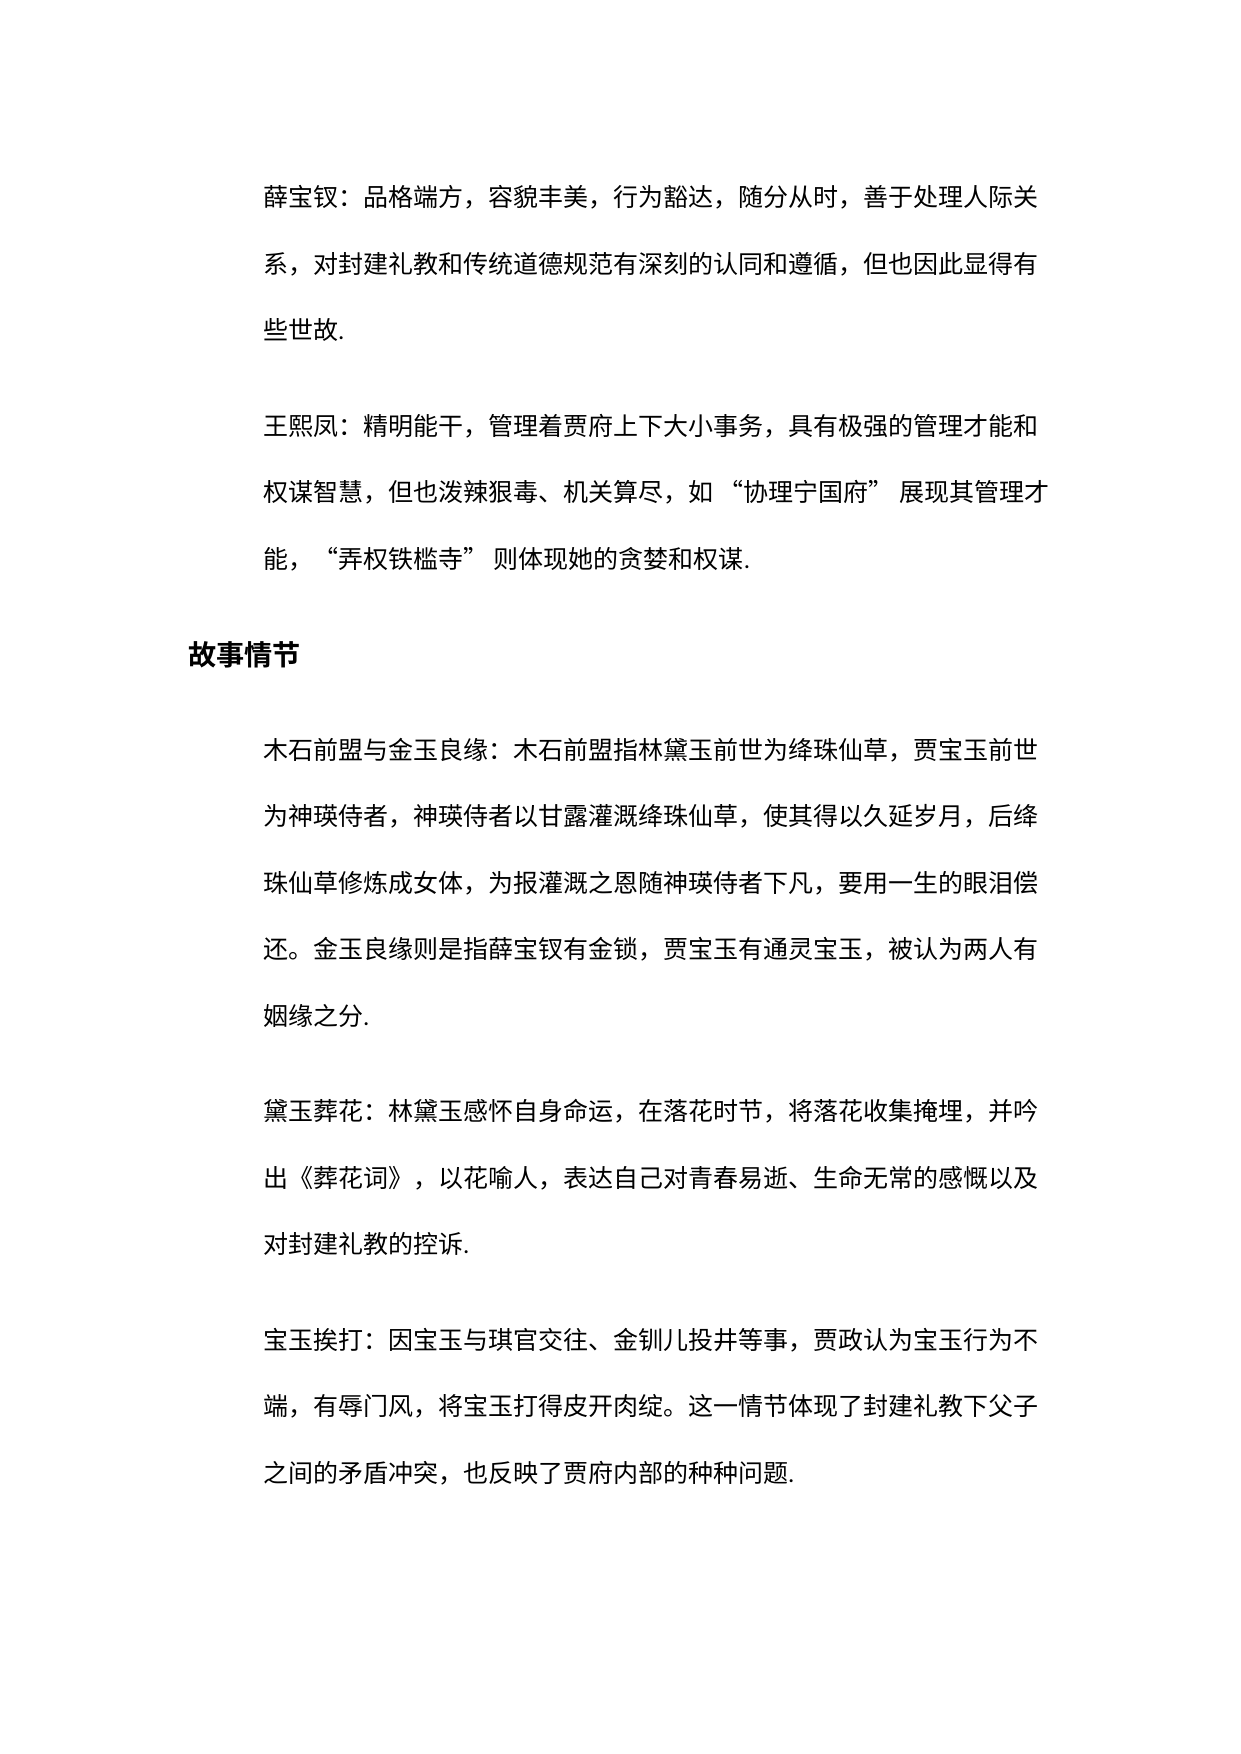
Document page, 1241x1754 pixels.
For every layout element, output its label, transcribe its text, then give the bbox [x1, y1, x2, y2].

text 黛玉葬花：林黛玉感怀自身命运，在落花时节，将落花收集掩埋，并吟出《葬花词》，以花喻人，表达自己对青春易逝、生命无常的感慨以及对封建礼教的控诉. [263, 1077, 1052, 1276]
text 木石前盟与金玉良缘：木石前盟指林黛玉前世为绛珠仙草，贾宝玉前世为神瑛侍者，神瑛侍者以甘露灌溉绛珠仙草，使其得以久延岁月，后绛珠仙草修炼成女体，为报灌溉之恩随神瑛侍者下凡，要用一生的眼泪偿还。金玉良缘则是指薛宝钗有金锁，贾宝玉有通灵宝玉，被认为两人有姻缘之分. [263, 715, 1052, 1047]
text 宝玉挨打：因宝玉与琪官交往、金钏儿投井等事，贾政认为宝玉行为不端，有辱门风，将宝玉打得皮开肉绽。这一情节体现了封建礼教下父子之间的矛盾冲突，也反映了贾府内部的种种问题. [263, 1305, 1052, 1504]
text 王熙凤：精明能干，管理着贾府上下大小事务，具有极强的管理才能和权谋智慧，但也泼辣狠毒、机关算尽，如 “协理宁国府” 展现其管理才能，“弄权铁槛寺” 则体现她的贪婪和权谋. [263, 391, 1052, 590]
text 薛宝钗：品格端方，容貌丰美，行为豁达，随分从时，善于处理人际关系，对封建礼教和传统道德规范有深刻的认同和遵循，但也因此显得有些世故. [263, 162, 1052, 362]
subtitle 故事情节 [188, 619, 1052, 686]
